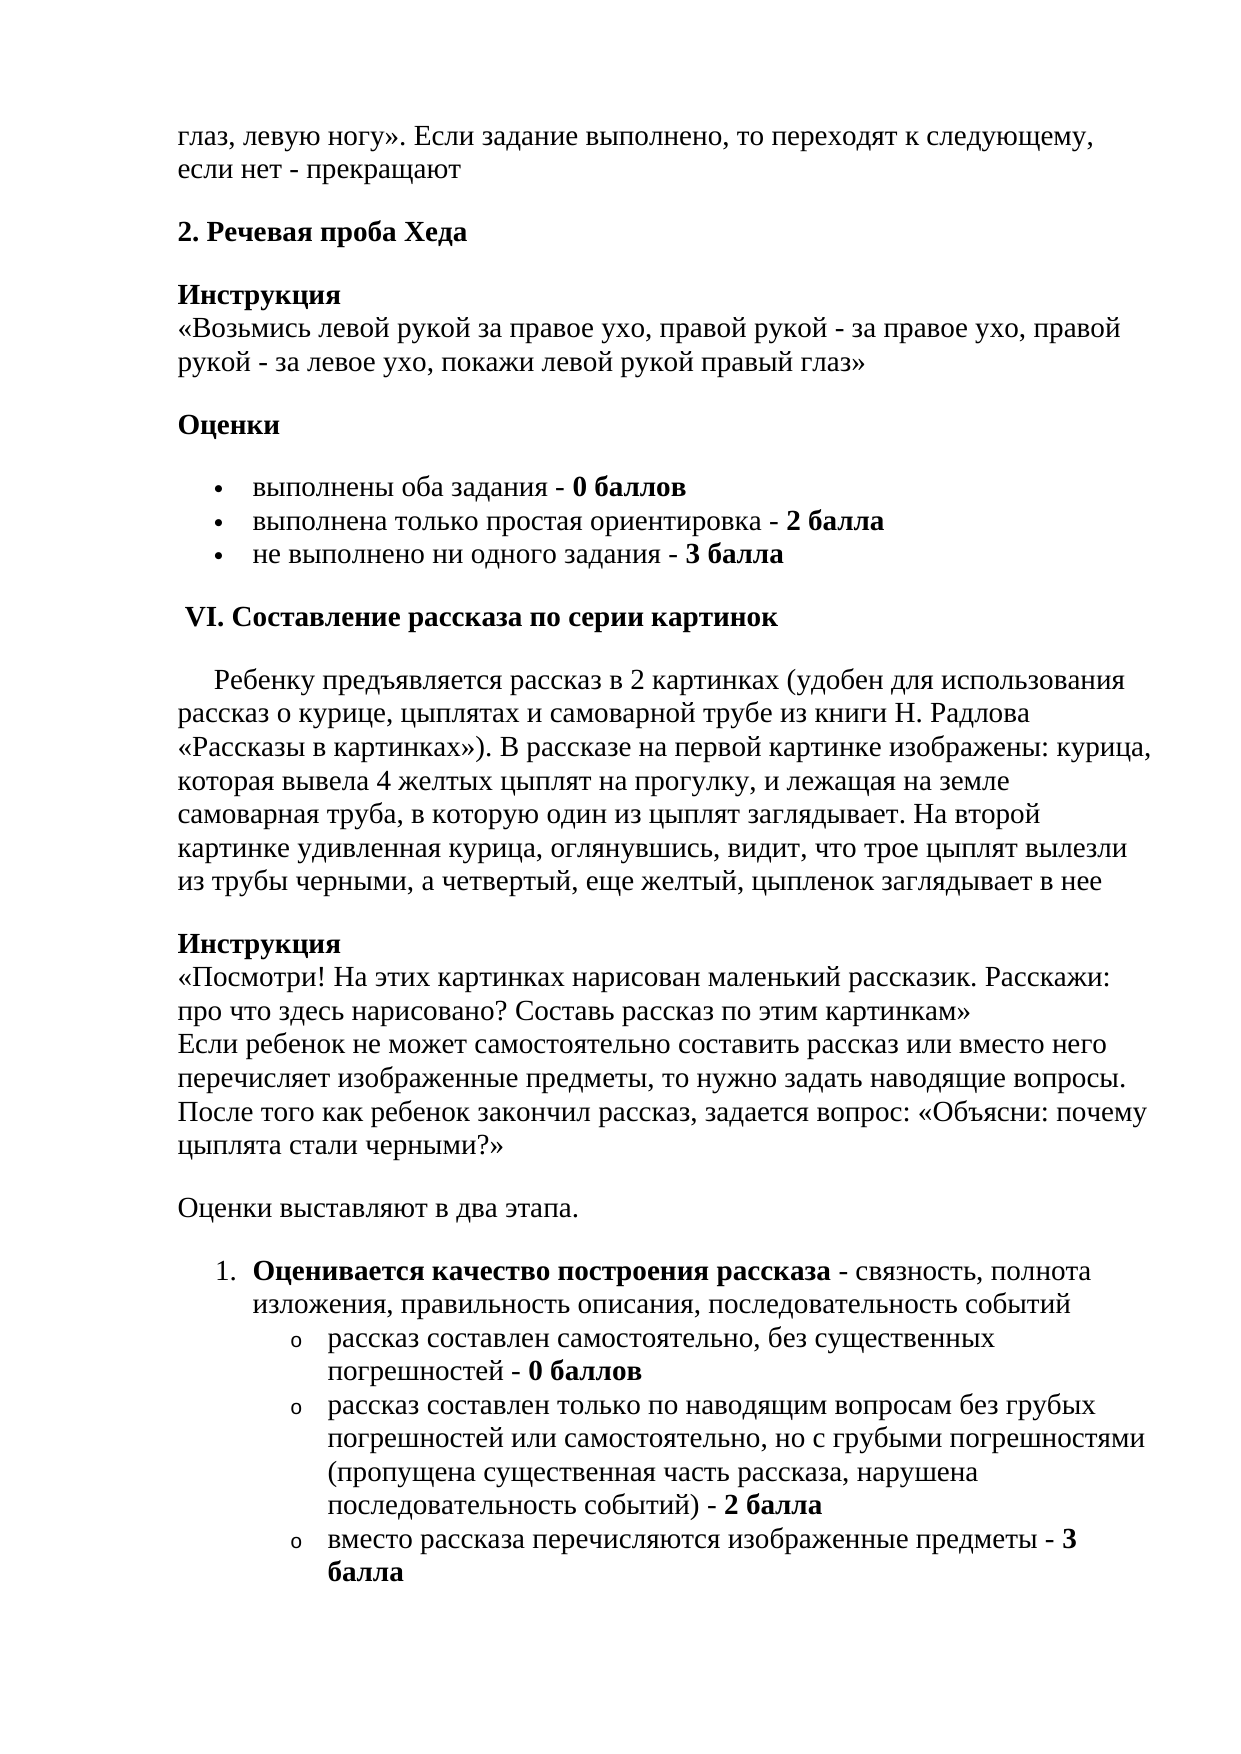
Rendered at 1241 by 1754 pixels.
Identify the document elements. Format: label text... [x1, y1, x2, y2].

list выполнена только простая ориентировка - 2 балла [215, 503, 1152, 537]
list выполнены оба задания - 0 баллов [215, 469, 1152, 503]
text Оценки выставляют в два этапа. [177, 1190, 1152, 1223]
list Оценивается качество построения рассказа - связность, полнота изложения, правильность описания, последовательность событий [215, 1253, 1152, 1320]
text VI. Составление рассказа по серии картинок [177, 599, 1152, 633]
text Инструкция «Возьмись левой рукой за правое ухо, правой рукой - за правое ухо, правой рукой - за левое ухо, покажи левой рукой правый глаз» [177, 277, 1152, 378]
text 2. Речевая проба Хеда [177, 214, 1152, 248]
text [177, 118, 1152, 185]
list рассказ составлен самостоятельно, без существенных погрешностей - 0 баллов [290, 1320, 1152, 1387]
list не выполнено ни одного задания - 3 балла [215, 537, 1152, 570]
text Инструкция «Посмотри! На этих картинках нарисован маленький рассказик. Расскажи: про что здесь нарисовано? Составь рассказ по этим картинкам» Если ребенок не может самостоятельно составить рассказ или вместо него перечисляет изображенные предметы, то нужно задать наводящие вопросы. После того как ребенок закончил рассказ, задается вопрос: «Объясни: почему цыплята стали черными?» [177, 926, 1152, 1161]
text Ребенку предъявляется рассказ в 2 картинках (удобен для использования рассказ о курице, цыплятах и самоварной трубе из книги Н. Радлова «Рассказы в картинках»). В рассказе на первой картинке изображены: курица, которая вывела 4 желтых цыплят на прогулку, и лежащая на земле самоварная труба, в которую один из цыплят заглядывает. На второй картинке удивленная курица, оглянувшись, видит, что трое цыплят вылезли из трубы черными, а четвертый, еще желтый, цыпленок заглядывает в нее [177, 662, 1152, 897]
list вместо рассказа перечисляются изображенные предметы - 3 балла [290, 1521, 1152, 1588]
list рассказ составлен только по наводящим вопросам без грубых погрешностей или самостоятельно, но с грубыми погрешностями (пропущена существенная часть рассказа, нарушена последовательность событий) - 2 балла [290, 1387, 1152, 1521]
text Оценки [177, 407, 1152, 440]
